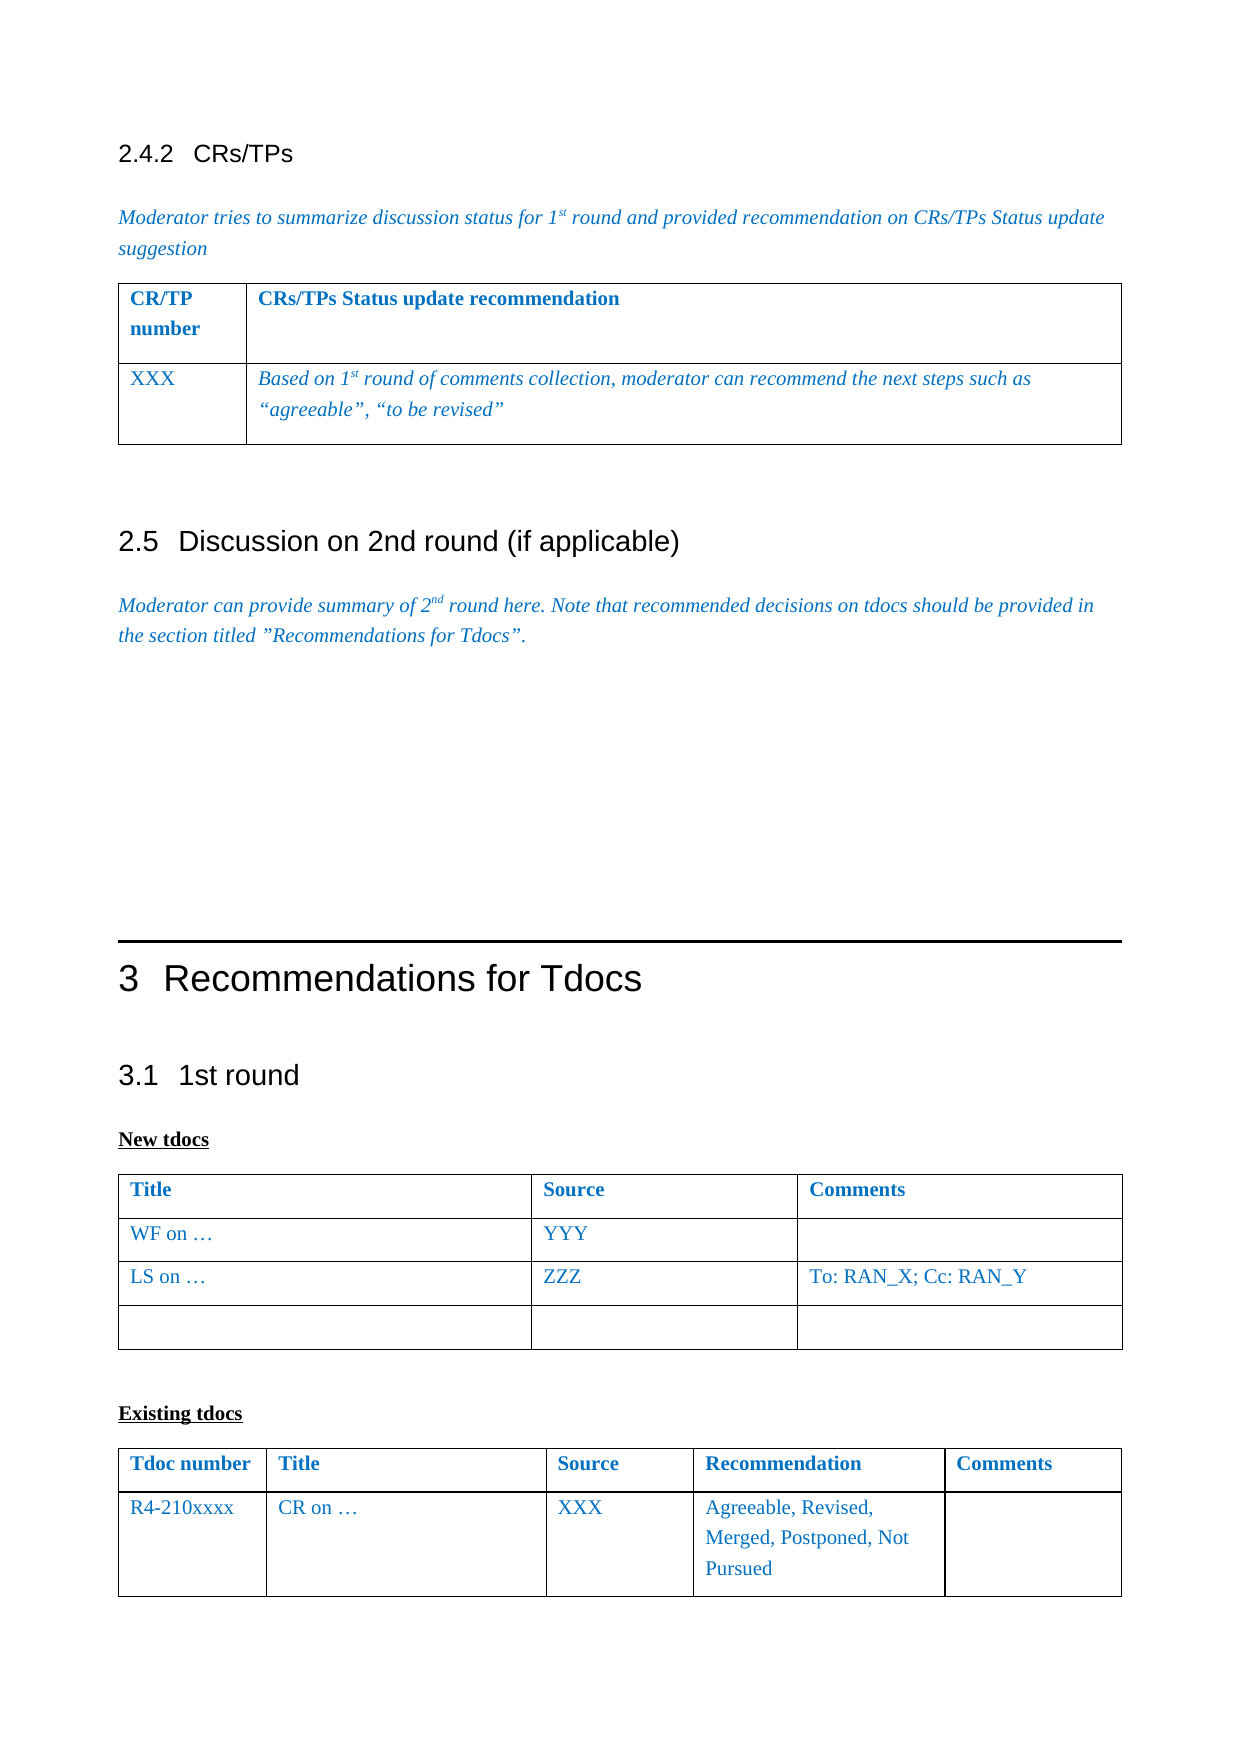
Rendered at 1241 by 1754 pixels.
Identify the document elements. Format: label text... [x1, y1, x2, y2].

subtitle Discussion on 2nd round (if applicable) [118, 512, 1122, 569]
table_cell R4-210xxxx [119, 1493, 266, 1596]
table_cell CR on … [267, 1493, 546, 1596]
table_cell [119, 1306, 531, 1349]
table_cell Based on 1st round of comments collection, moderator can recommend the next steps such as “agreeable”, “to be revised” [247, 364, 1121, 444]
subtitle CRs/TPs [118, 126, 1122, 182]
table_cell [946, 1493, 1121, 1596]
table_header CRs/TPs Status update recommendation [247, 284, 1121, 363]
table_header Tdoc number [119, 1449, 266, 1491]
table_cell LS on … [119, 1262, 531, 1305]
table_cell [798, 1219, 1122, 1261]
table_cell To: RAN_X; Cc: RAN_Y [798, 1262, 1122, 1305]
table_cell YYY [532, 1219, 797, 1261]
text New tdocs [118, 1125, 1122, 1153]
table_header Title [267, 1449, 546, 1491]
table_cell XXX [547, 1493, 693, 1596]
table_header Comments [946, 1449, 1121, 1491]
table_cell WF on … [119, 1219, 531, 1261]
table_header Title [119, 1175, 531, 1217]
table_header Recommendation [694, 1449, 944, 1491]
text Moderator tries to summarize discussion status for 1st round and provided recommendation on CRs/TPs Status update suggestion [118, 203, 1122, 262]
subtitle 1st round [118, 1047, 1122, 1103]
table_cell Agreeable, Revised, Merged, Postponed, Not Pursued [694, 1493, 944, 1596]
table_header Comments [798, 1175, 1122, 1217]
table_cell [532, 1306, 797, 1349]
table_cell [798, 1306, 1122, 1349]
subtitle Recommendations for Tdocs [118, 943, 1122, 1006]
table_header CR/TP number [119, 284, 246, 363]
table_cell XXX [119, 364, 246, 444]
table_cell ZZZ [532, 1262, 797, 1305]
text Existing tdocs [118, 1399, 1122, 1427]
table_header Source [547, 1449, 693, 1491]
table_header Source [532, 1175, 797, 1217]
text Moderator can provide summary of 2nd round here. Note that recommended decisions on tdocs should be provided in the section titled ”Recommendations for Tdocs”. [118, 591, 1122, 649]
